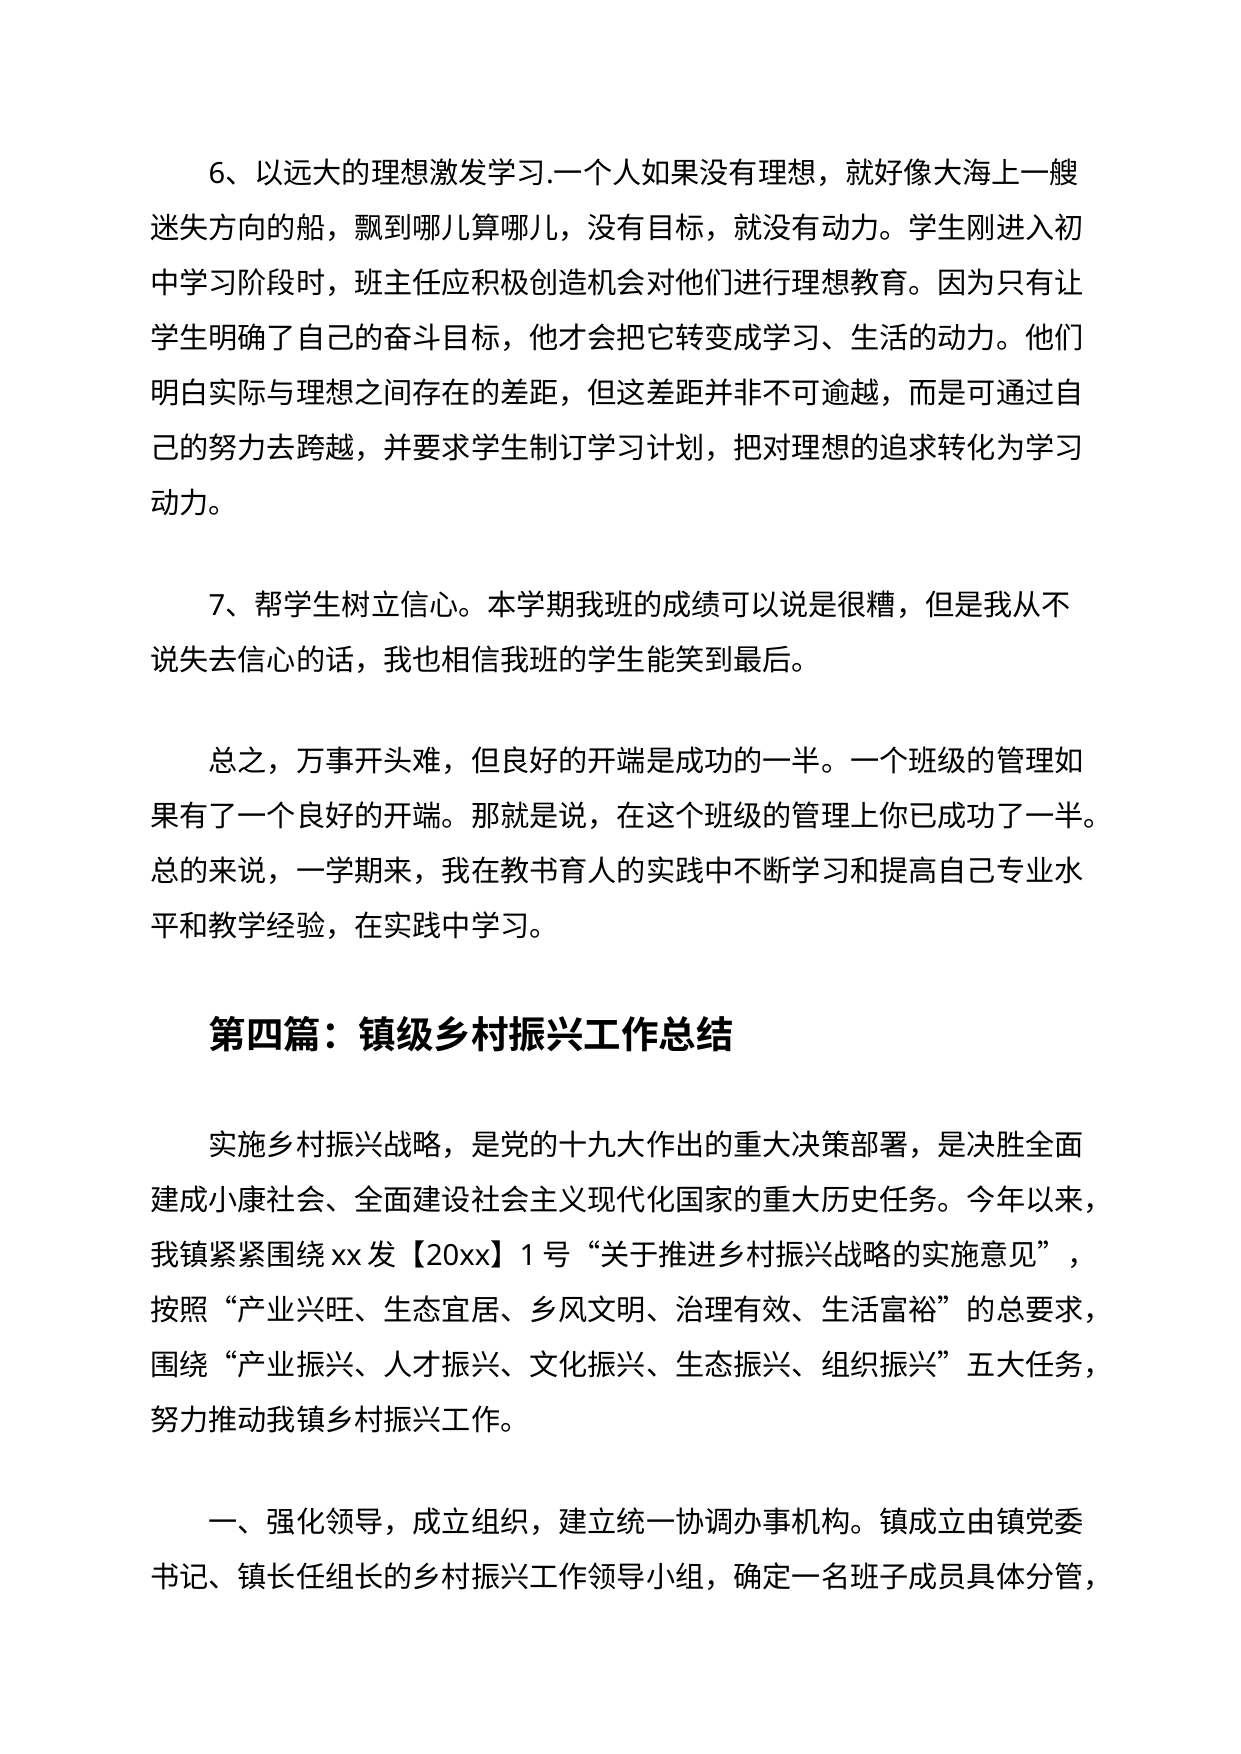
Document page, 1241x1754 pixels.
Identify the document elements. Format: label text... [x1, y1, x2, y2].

text 实施乡村振兴战略，是党的十九大作出的重大决策部署，是决胜全面建成小康社会、全面建设社会主义现代化国家的重大历史任务。今年以来，我镇紧紧围绕xx发【20xx】1号“关于推进乡村振兴战略的实施意见”，按照“产业兴旺、生态宜居、乡风文明、治理有效、生活富裕”的总要求，围绕“产业振兴、人才振兴、文化振兴、生态振兴、组织振兴”五大任务，努力推动我镇乡村振兴工作。 [150, 1122, 1090, 1439]
text 7、帮学生树立信心。本学期我班的成绩可以说是很糟，但是我从不说失去信心的话，我也相信我班的学生能笑到最后。 [150, 581, 1090, 678]
text 第四篇：镇级乡村振兴工作总结 [150, 1004, 1090, 1059]
text 6、以远大的理想激发学习.一个人如果没有理想，就好像大海上一艘迷失方向的船，飘到哪儿算哪儿，没有目标，就没有动力。学生刚进入初中学习阶段时，班主任应积极创造机会对他们进行理想教育。因为只有让学生明确了自己的奋斗目标，他才会把它转变成学习、生活的动力。他们明白实际与理想之间存在的差距，但这差距并非不可逾越，而是可通过自己的努力去跨越，并要求学生制订学习计划，把对理想的追求转化为学习动力。 [150, 150, 1090, 522]
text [150, 1498, 1090, 1595]
text 总之，万事开头难，但良好的开端是成功的一半。一个班级的管理如果有了一个良好的开端。那就是说，在这个班级的管理上你已成功了一半。总的来说，一学期来，我在教书育人的实践中不断学习和提高自己专业水平和教学经验，在实践中学习。 [150, 738, 1090, 945]
